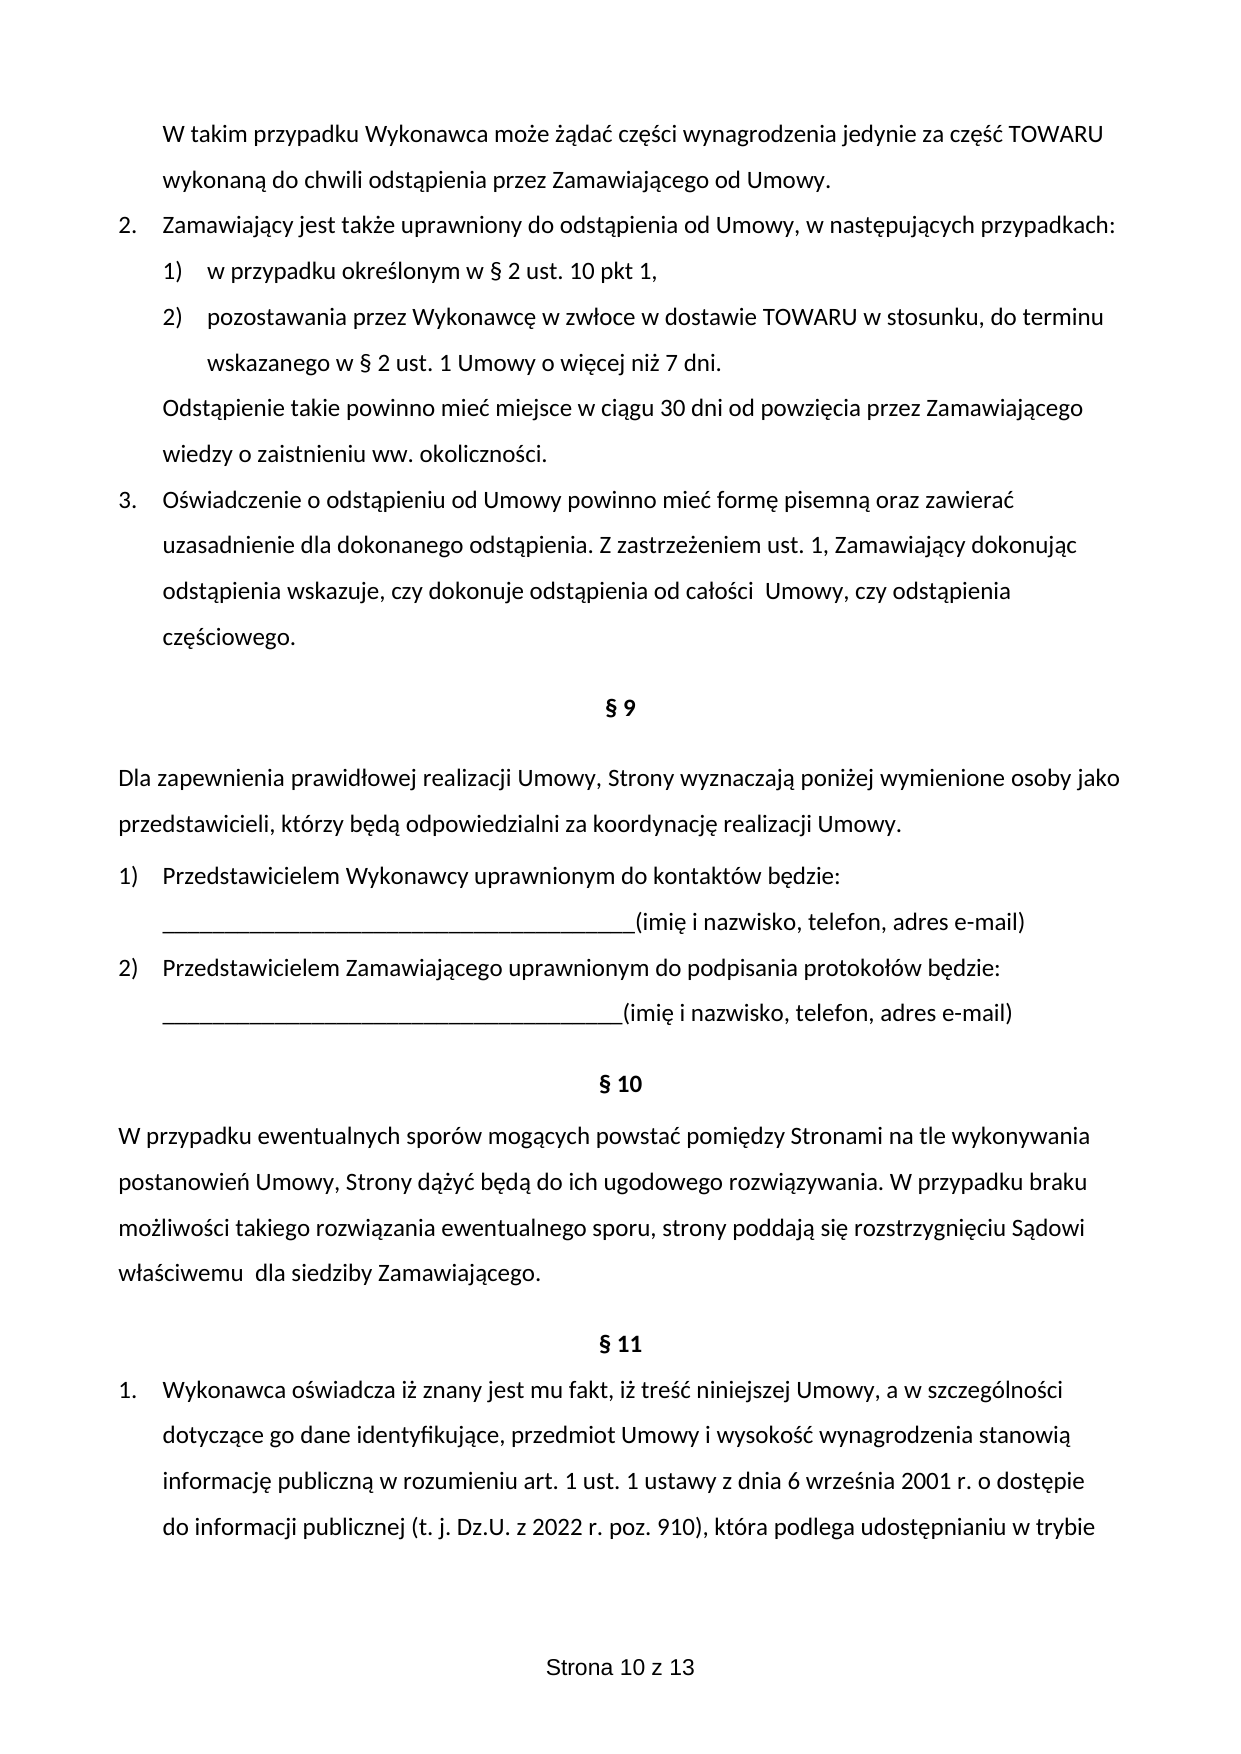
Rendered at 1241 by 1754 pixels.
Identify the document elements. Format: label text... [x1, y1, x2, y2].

subtitle § 9 [118, 692, 1122, 722]
text W przypadku ewentualnych sporów mogących powstać pomiędzy Stronami na tle wykonywania postanowień Umowy, Strony dążyć będą do ich ugodowego rozwiązywania. W przypadku braku możliwości takiego rozwiązania ewentualnego sporu, strony poddają się rozstrzygnięciu Sądowi właściwemu dla siedziby Zamawiającego. [118, 1120, 1122, 1288]
text Odstąpienie takie powinno mieć miejsce w ciągu 30 dni od powzięcia przez Zamawiającego wiedzy o zaistnieniu ww. okoliczności. [162, 392, 1122, 469]
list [118, 118, 1122, 194]
text _____________________________________(imię i nazwisko, telefon, adres e-mail) [162, 997, 1122, 1028]
list Oświadczenie o odstąpieniu od Umowy powinno mieć formę pisemną oraz zawierać uzasadnienie dla dokonanego odstąpienia. Z zastrzeżeniem ust. 1, Zamawiający dokonując odstąpienia wskazuje, czy dokonuje odstąpienia od całości Umowy, czy odstąpienia częściowego. [118, 484, 1122, 652]
list Zamawiający jest także uprawniony do odstąpienia od Umowy, w następujących przypadkach: [118, 209, 1122, 240]
list Przedstawicielem Zamawiającego uprawnionym do podpisania protokołów będzie: [118, 952, 1122, 982]
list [118, 1374, 1122, 1542]
text ______________________________________(imię i nazwisko, telefon, adres e-mail) [162, 906, 1122, 937]
subtitle § 10 [118, 1068, 1122, 1099]
list pozostawania przez Wykonawcę w zwłoce w dostawie TOWARU w stosunku, do terminu wskazanego w § 2 ust. 1 Umowy o więcej niż 7 dni. [162, 301, 1122, 377]
subtitle Dla zapewnienia prawidłowej realizacji Umowy, Strony wyznaczają poniżej wymienione osoby jako przedstawicieli, którzy będą odpowiedzialni za koordynację realizacji Umowy. [118, 763, 1122, 839]
text § 11 [118, 1328, 1122, 1359]
list w przypadku określonym w § 2 ust. 10 pkt 1, [162, 255, 1122, 286]
list Przedstawicielem Wykonawcy uprawnionym do kontaktów będzie: [118, 860, 1122, 891]
